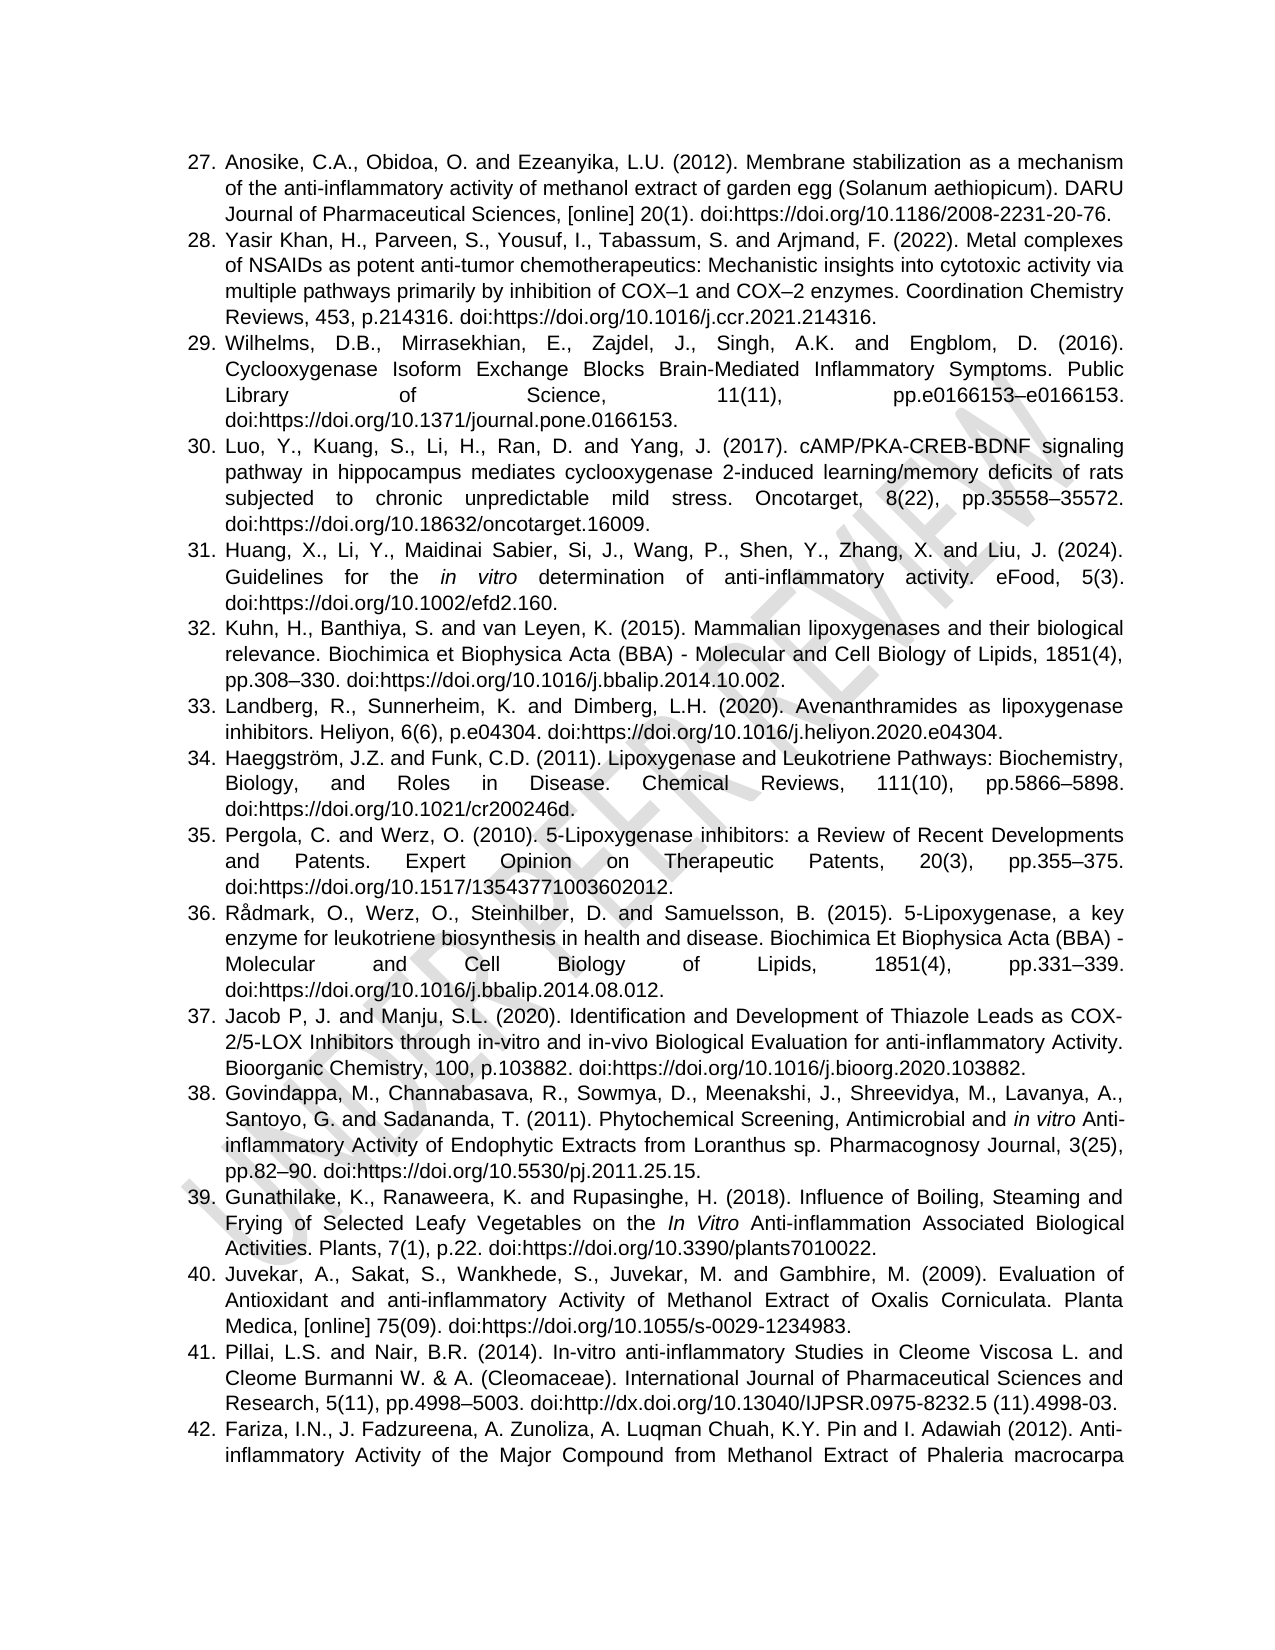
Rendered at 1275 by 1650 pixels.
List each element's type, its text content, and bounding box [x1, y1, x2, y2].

list Juvekar, A., Sakat, S., Wankhede, S., Juvekar, M. and Gambhire, M. (2009). Evaluation of Antioxidant and anti-inflammatory Activity of Methanol Extract of Oxalis Corniculata. Planta Medica, [online] 75(09). doi:https://doi.org/10.1055/s-0029-1234983. [187, 1262, 1125, 1338]
list Anosike, C.A., Obidoa, O. and Ezeanyika, L.U. (2012). Membrane stabilization as a mechanism of the anti-inflammatory activity of methanol extract of garden egg (Solanum aethiopicum). DARU Journal of Pharmaceutical Sciences, [online] 20(1). doi:https://doi.org/10.1186/2008-2231-20-76. [187, 150, 1125, 226]
list Gunathilake, K., Ranaweera, K. and Rupasinghe, H. (2018). Influence of Boiling, Steaming and Frying of Selected Leafy Vegetables on the In Vitro Anti-inflammation Associated Biological Activities. Plants, 7(1), p.22. doi:https://doi.org/10.3390/plants7010022. [187, 1184, 1125, 1260]
list Huang, X., Li, Y., Maidinai Sabier, Si, J., Wang, P., Shen, Y., Zhang, X. and Liu, J. (2024). Guidelines for the in vitro determination of anti‐inflammatory activity. eFood, 5(3). doi:https://doi.org/10.1002/efd2.160. [187, 537, 1125, 614]
list Pergola, C. and Werz, O. (2010). 5-Lipoxygenase inhibitors: a Review of Recent Developments and Patents. Expert Opinion on Therapeutic Patents, 20(3), pp.355–375. doi:https://doi.org/10.1517/13543771003602012. [187, 823, 1125, 898]
list Landberg, R., Sunnerheim, K. and Dimberg, L.H. (2020). Avenanthramides as lipoxygenase inhibitors. Heliyon, 6(6), p.e04304. doi:https://doi.org/10.1016/j.heliyon.2020.e04304. [187, 694, 1125, 743]
list Jacob P, J. and Manju, S.L. (2020). Identification and Development of Thiazole Leads as COX-2/5-LOX Inhibitors through in-vitro and in-vivo Biological Evaluation for anti-inflammatory Activity. Bioorganic Chemistry, 100, p.103882. doi:https://doi.org/10.1016/j.bioorg.2020.103882. [187, 1004, 1125, 1079]
list Rådmark, O., Werz, O., Steinhilber, D. and Samuelsson, B. (2015). 5-Lipoxygenase, a key enzyme for leukotriene biosynthesis in health and disease. Biochimica Et Biophysica Acta (BBA) - Molecular and Cell Biology of Lipids, 1851(4), pp.331–339. doi:https://doi.org/10.1016/j.bbalip.2014.08.012. [187, 900, 1125, 1002]
list Govindappa, M., Channabasava, R., Sowmya, D., Meenakshi, J., Shreevidya, M., Lavanya, A., Santoyo, G. and Sadananda, T. (2011). Phytochemical Screening, Antimicrobial and in vitro Anti-inflammatory Activity of Endophytic Extracts from Loranthus sp. Pharmacognosy Journal, 3(25), pp.82–90. doi:https://doi.org/10.5530/pj.2011.25.15. [187, 1081, 1125, 1183]
list Wilhelms, D.B., Mirrasekhian, E., Zajdel, J., Singh, A.K. and Engblom, D. (2016). Cyclooxygenase Isoform Exchange Blocks Brain-Mediated Inflammatory Symptoms. Public Library of Science, 11(11), pp.e0166153–e0166153. doi:https://doi.org/10.1371/journal.pone.0166153. [187, 331, 1125, 432]
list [187, 1417, 1125, 1467]
list Luo, Y., Kuang, S., Li, H., Ran, D. and Yang, J. (2017). cAMP/PKA-CREB-BDNF signaling pathway in hippocampus mediates cyclooxygenase 2-induced learning/memory deficits of rats subjected to chronic unpredictable mild stress. Oncotarget, 8(22), pp.35558–35572. doi:https://doi.org/10.18632/oncotarget.16009. [187, 434, 1125, 536]
list Haeggström, J.Z. and Funk, C.D. (2011). Lipoxygenase and Leukotriene Pathways: Biochemistry, Biology, and Roles in Disease. Chemical Reviews, 111(10), pp.5866–5898. doi:https://doi.org/10.1021/cr200246d. [187, 745, 1125, 821]
list Yasir Khan, H., Parveen, S., Yousuf, I., Tabassum, S. and Arjmand, F. (2022). Metal complexes of NSAIDs as potent anti-tumor chemotherapeutics: Mechanistic insights into cytotoxic activity via multiple pathways primarily by inhibition of COX–1 and COX–2 enzymes. Coordination Chemistry Reviews, 453, p.214316. doi:https://doi.org/10.1016/j.ccr.2021.214316. [187, 227, 1125, 329]
list Kuhn, H., Banthiya, S. and van Leyen, K. (2015). Mammalian lipoxygenases and their biological relevance. Biochimica et Biophysica Acta (BBA) - Molecular and Cell Biology of Lipids, 1851(4), pp.308–330. doi:https://doi.org/10.1016/j.bbalip.2014.10.002. [187, 616, 1125, 692]
list Pillai, L.S. and Nair, B.R. (2014). In-vitro anti-inflammatory Studies in Cleome Viscosa L. and Cleome Burmanni W. & A. (Cleomaceae). International Journal of Pharmaceutical Sciences and Research, 5(11), pp.4998–5003. doi:http://dx.doi.org/10.13040/IJPSR.0975-8232.5 (11).4998-03. [187, 1339, 1125, 1415]
